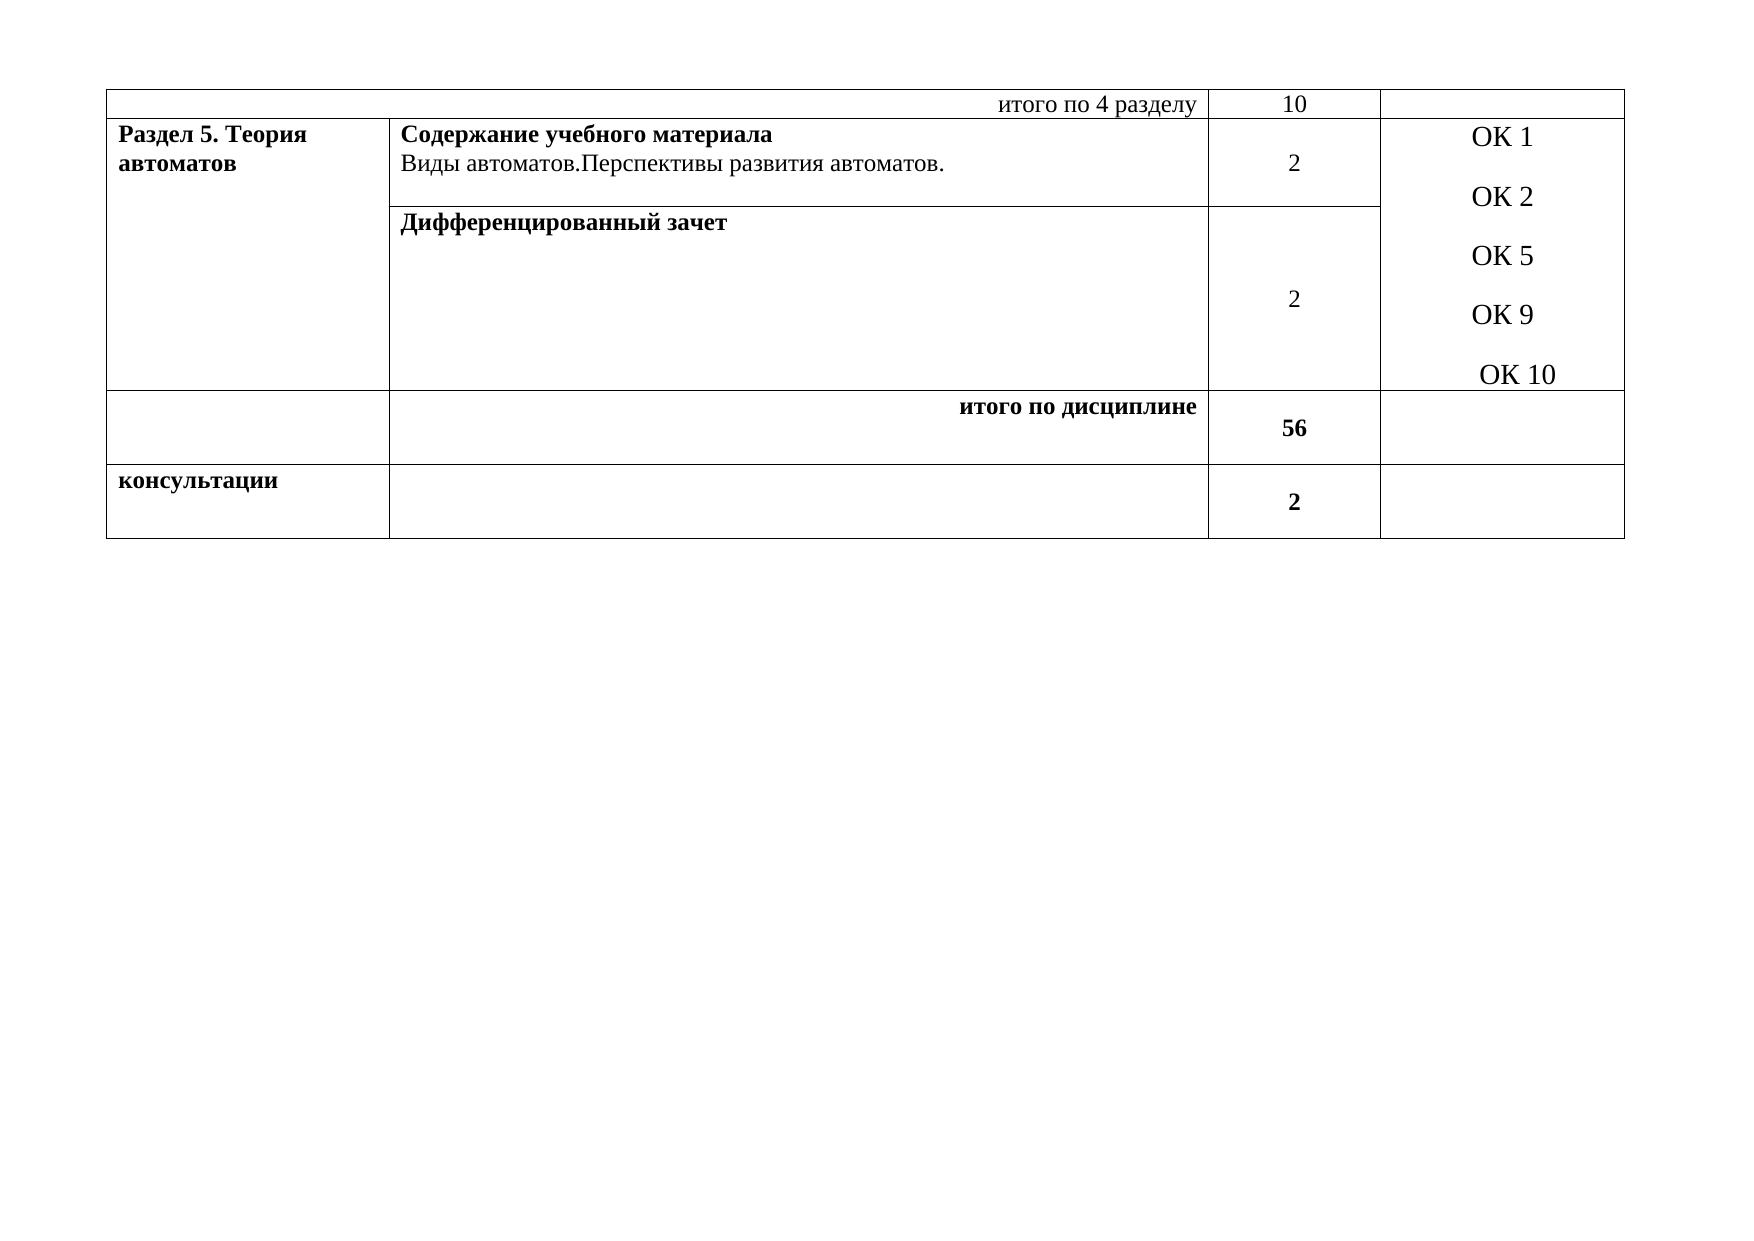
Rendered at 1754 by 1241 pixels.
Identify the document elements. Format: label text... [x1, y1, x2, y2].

table_cell итого по дисциплине [390, 391, 1208, 464]
table_cell 10 [1209, 90, 1380, 118]
table_cell Содержание учебного материала Виды автоматов.Перспективы развития автоматов. [390, 119, 1208, 206]
table_cell ОК 1 ОК 2 ОК 5 ОК 9 ОК 10 [1381, 119, 1624, 390]
table_cell консультации [107, 465, 389, 538]
table_cell 2 [1209, 465, 1380, 538]
table_cell 2 [1209, 207, 1380, 390]
table_cell 2 [1209, 119, 1380, 206]
table_cell 56 [1209, 391, 1380, 464]
table_cell [1381, 391, 1624, 464]
table_cell Раздел 5. Теория автоматов [107, 119, 389, 390]
table_cell [390, 465, 1208, 538]
table_cell [1381, 90, 1624, 118]
table_cell Дифференцированный зачет [390, 207, 1208, 390]
table_cell [107, 391, 389, 464]
table_cell [1381, 465, 1624, 538]
table_cell итого по 4 разделу [107, 90, 1208, 118]
